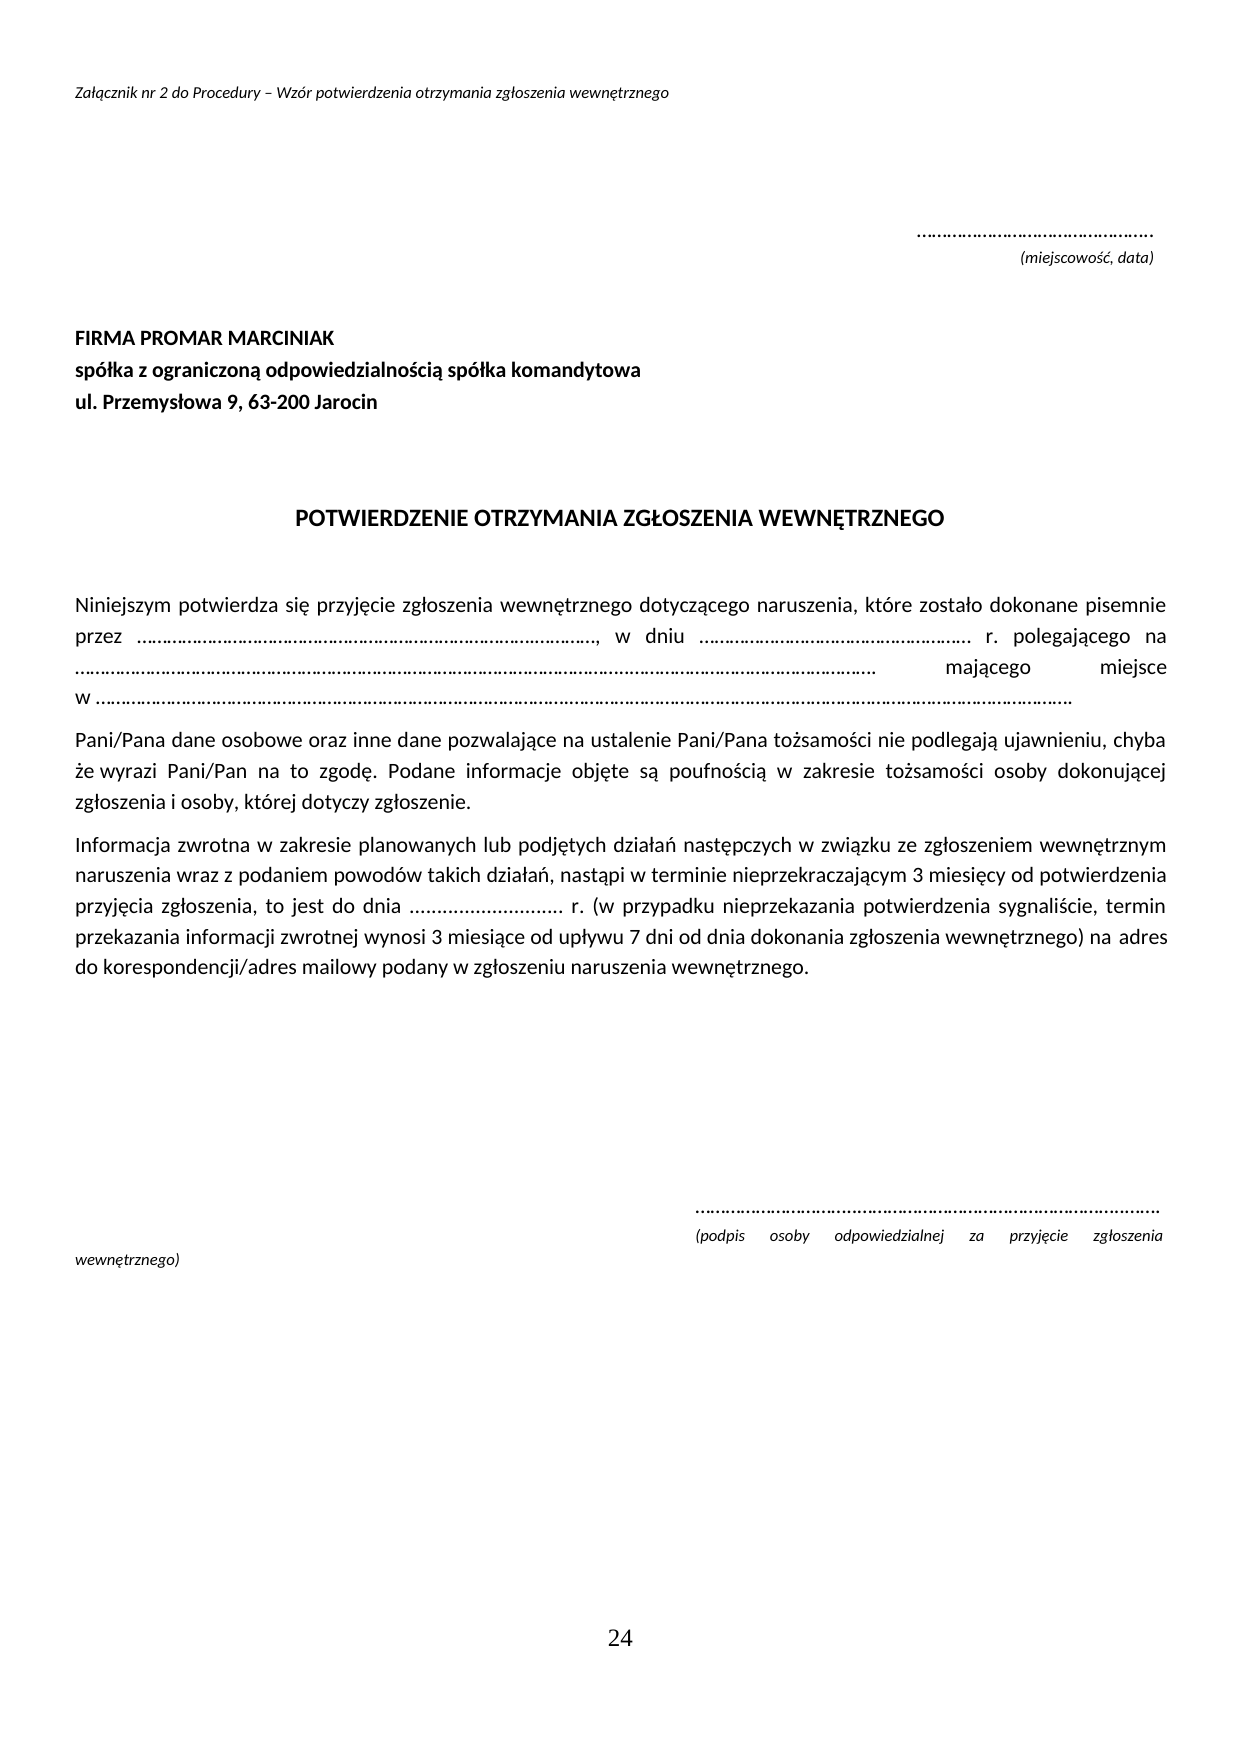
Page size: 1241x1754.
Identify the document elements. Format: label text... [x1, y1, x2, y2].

text (podpis osoby odpowiedzialnej za przyjęcie zgłoszenia wewnętrznego) [73, 1223, 1167, 1269]
text Pani/Pana dane osobowe oraz inne dane pozwalające na ustalenie Pani/Pana tożsamości nie podlegają ujawnieniu, chyba że wyrazi Pani/Pan na to zgodę. Podane informacje objęte są poufnością w zakresie tożsamości osoby dokonującej zgłoszenia i osoby, której dotyczy zgłoszenie. [73, 726, 1168, 814]
text Informacja zwrotna w zakresie planowanych lub podjętych działań następczych w związku ze zgłoszeniem wewnętrznym naruszenia wraz z podaniem powodów takich działań, nastąpi w terminie nieprzekraczającym 3 miesięcy od potwierdzenia przyjęcia zgłoszenia, to jest do dnia ............................ r. (w przypadku nieprzekazania potwierdzenia sygnaliście, termin przekazania informacji zwrotnej wynosi 3 miesiące od upływu 7 dni od dnia dokonania zgłoszenia wewnętrznego) na adres do korespondencji/adres mailowy podany w zgłoszeniu naruszenia wewnętrznego. [73, 830, 1168, 980]
text POTWIERDZENIE OTRZYMANIA ZGŁOSZENIA WEWNĘTRZNEGO [73, 500, 1167, 535]
text …………………………..……………………………………………..……. [73, 1191, 1168, 1221]
text ul. Przemysłowa 9, 63-200 Jarocin [75, 388, 1165, 414]
text ……………………………………….. [73, 215, 1170, 243]
text (miejscowość, data) [126, 245, 1167, 270]
text Załącznik nr 2 do Procedury – Wzór potwierdzenia otrzymania zgłoszenia wewnętrznego [75, 81, 1167, 105]
text spółka z ograniczoną odpowiedzialnością spółka komandytowa [75, 356, 1165, 382]
text FIRMA PROMAR MARCINIAK [75, 324, 1165, 351]
text Niniejszym potwierdza się przyjęcie zgłoszenia wewnętrznego dotyczącego naruszenia, które zostało dokonane pisemnie przez …………………………………………………………………….…………, w dniu ……………………………………………… r. polegającego na ………………………………………………………………………………………………..…………………………………………. mającego miejsce w ………………………………………………………………………………….………………………………………………………………………………………. [73, 592, 1168, 710]
